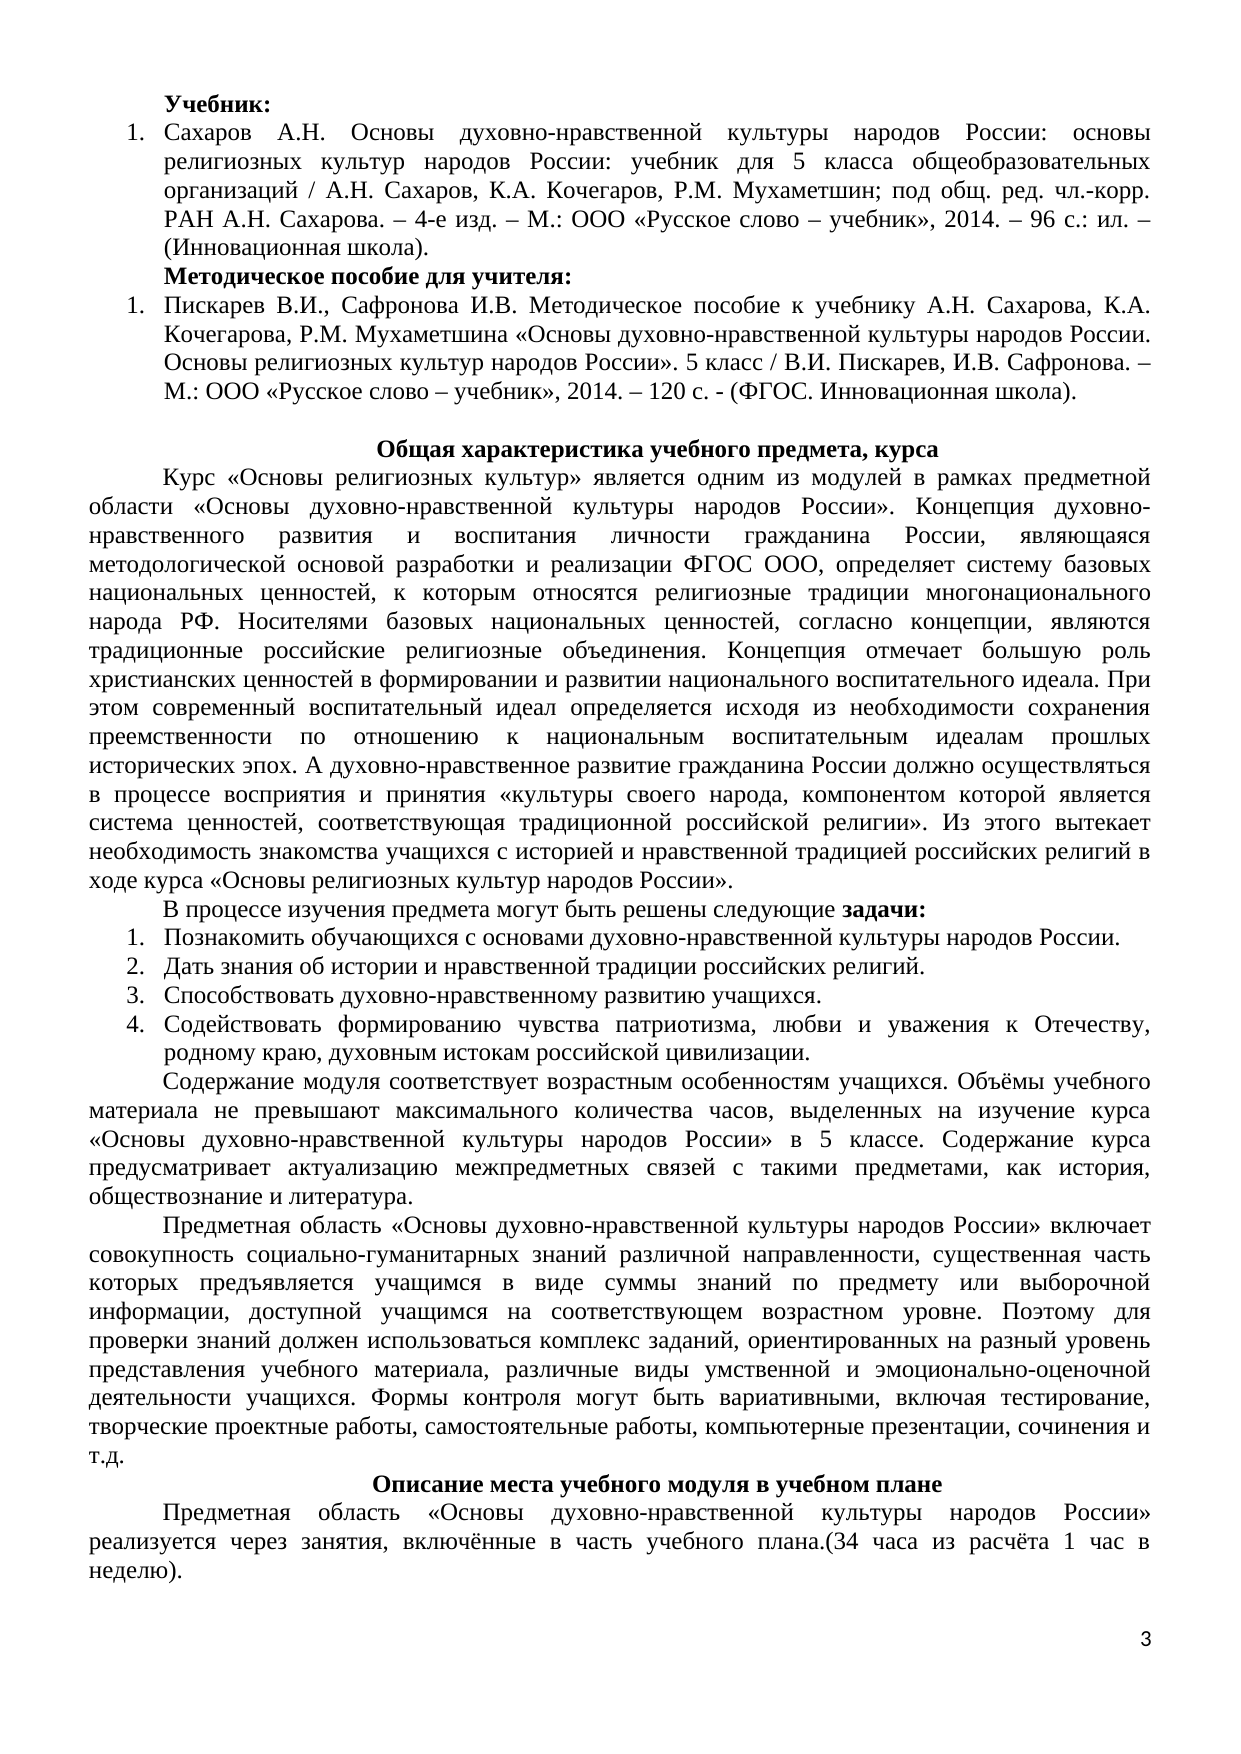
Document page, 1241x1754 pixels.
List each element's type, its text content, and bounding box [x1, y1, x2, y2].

text Учебник: [164, 89, 1152, 117]
list Дать знания об истории и нравственной традиции российских религий. [126, 951, 1152, 980]
list Содействовать формированию чувства патриотизма, любви и уважения к Отечеству, родному краю, духовным истокам российской цивилизации. [126, 1009, 1152, 1066]
list Пискарев В.И., Сафронова И.В. Методическое пособие к учебнику А.Н. Сахарова, К.А. Кочегарова, Р.М. Мухаметшина «Основы духовно-нравственной культуры народов России. Основы религиозных культур народов России». 5 класс / В.И. Пискарев, И.В. Сафронова. – М.: ООО «Русское слово – учебник», 2014. – 120 с. - (ФГОС. Инновационная школа). [126, 290, 1152, 405]
text Курс «Основы религиозных культур» является одним из модулей в рамках предметной области «Основы духовно-нравственной культуры народов России». Концепция духовно-нравственного развития и воспитания личности гражданина России, являющаяся методологической основой разработки и реализации ФГОС ООО, определяет систему базовых национальных ценностей, к которым относятся религиозные традиции многонационального народа РФ. Носителями базовых национальных ценностей, согласно концепции, являются традиционные российские религиозные объединения. Концепция отмечает большую роль христианских ценностей в формировании и развитии национального воспитательного идеала. При этом современный воспитательный идеал определяется исходя из необходимости сохранения преемственности по отношению к национальным воспитательным идеалам прошлых исторических эпох. А духовно-нравственное развитие гражданина России должно осуществляться в процессе восприятия и принятия «культуры своего народа, компонентом которой является система ценностей, соответствующая традиционной российской религии». Из этого вытекает необходимость знакомства учащихся с историей и нравственной традицией российских религий в ходе курса «Основы религиозных культур народов России». [89, 462, 1152, 894]
text Содержание модуля соответствует возрастным особенностям учащихся. Объёмы учебного материала не превышают максимального количества часов, выделенных на изучение курса «Основы духовно-нравственной культуры народов России» в 5 классе. Содержание курса предусматривает актуализацию межпредметных связей с такими предметами, как история, обществознание и литература. [89, 1066, 1152, 1210]
text Описание места учебного модуля в учебном плане [89, 1469, 1152, 1497]
text Предметная область «Основы духовно-нравственной культуры народов России» включает совокупность социально-гуманитарных знаний различной направленности, существенная часть которых предъявляется учащимся в виде суммы знаний по предмету или выборочной информации, доступной учащимся на соответствующем возрастном уровне. Поэтому для проверки знаний должен использоваться комплекс заданий, ориентированных на разный уровень представления учебного материала, различные виды умственной и эмоционально-оценочной деятельности учащихся. Формы контроля могут быть вариативными, включая тестирование, творческие проектные работы, самостоятельные работы, компьютерные презентации, сочинения и т.д. [89, 1210, 1152, 1469]
list Познакомить обучающихся с основами духовно-нравственной культуры народов России. [126, 922, 1152, 951]
list Сахаров А.Н. Основы духовно-нравственной культуры народов России: основы религиозных культур народов России: учебник для 5 класса общеобразовательных организаций / А.Н. Сахаров, К.А. Кочегаров, Р.М. Мухаметшин; под общ. ред. чл.-корр. РАН А.Н. Сахарова. – 4-е изд. – М.: ООО «Русское слово – учебник», 2014. – 96 с.: ил. – (Инновационная школа). [126, 117, 1152, 261]
text Методическое пособие для учителя: [164, 261, 1152, 290]
list Способствовать духовно-нравственному развитию учащихся. [126, 980, 1152, 1009]
list Общая характеристика учебного предмета, курса [164, 434, 1152, 462]
text В процессе изучения предмета могут быть решены следующие задачи: [89, 894, 1152, 922]
text Предметная область «Основы духовно-нравственной культуры народов России» реализуется через занятия, включённые в часть учебного плана.(34 часа из расчёта 1 час в неделю). [89, 1497, 1152, 1584]
